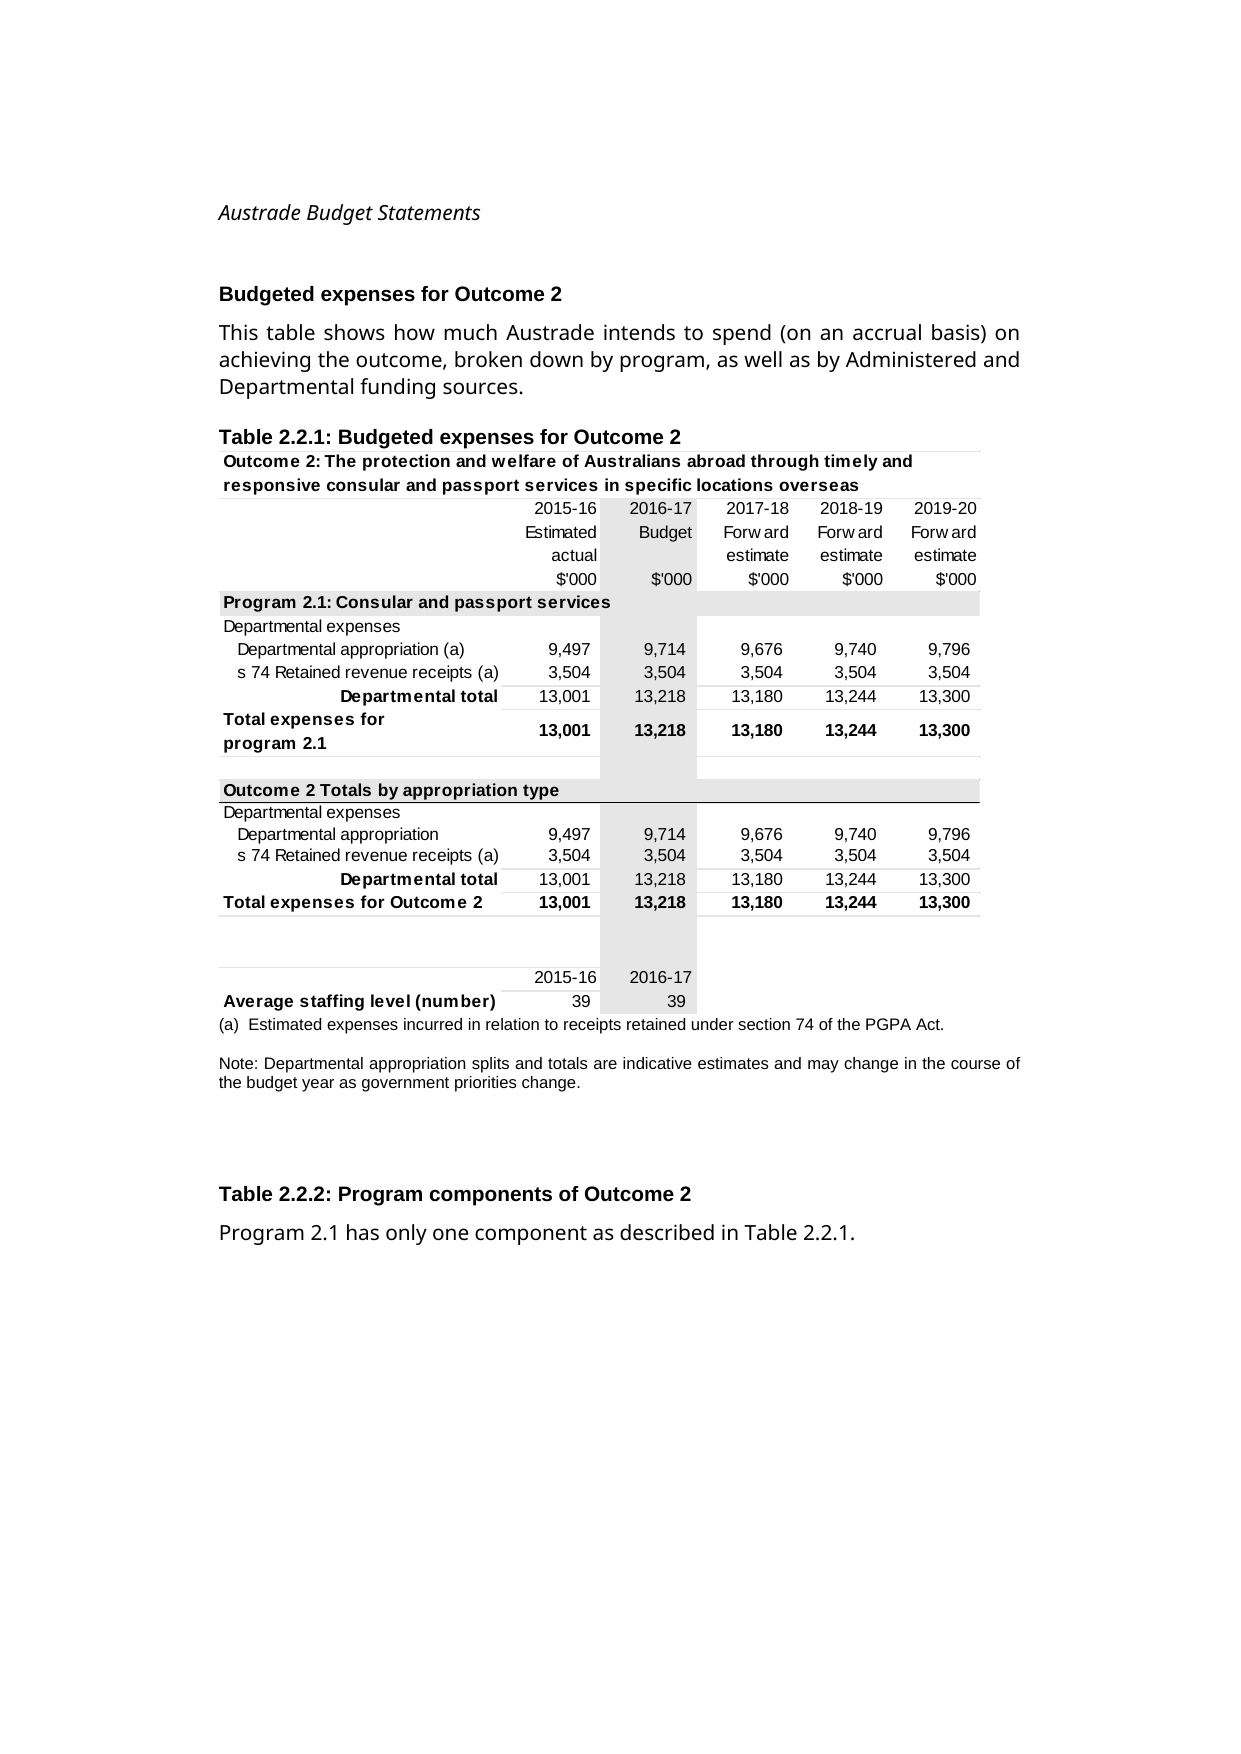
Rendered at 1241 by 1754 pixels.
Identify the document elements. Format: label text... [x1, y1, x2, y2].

text This table shows how much Austrade intends to spend (on an accrual basis) on achieving the outcome, broken down by program, as well as by Administered and Departmental funding sources. [218, 318, 1022, 399]
subtitle Table 2.2.2: Program components of Outcome 2 [218, 1182, 1022, 1206]
subtitle Table 2.2.1: Budgeted expenses for Outcome 2 [218, 424, 1022, 448]
text Note: Departmental appropriation splits and totals are indicative estimates and may change in the course of the budget year as government priorities change. [218, 1053, 1022, 1092]
subtitle Budgeted expenses for Outcome 2 [218, 282, 1022, 306]
list Estimated expenses incurred in relation to receipts retained under section 74 of the PGPA Act. [218, 1015, 1022, 1034]
text Program 2.1 has only one component as described in Table 2.2.1. [218, 1218, 1033, 1247]
